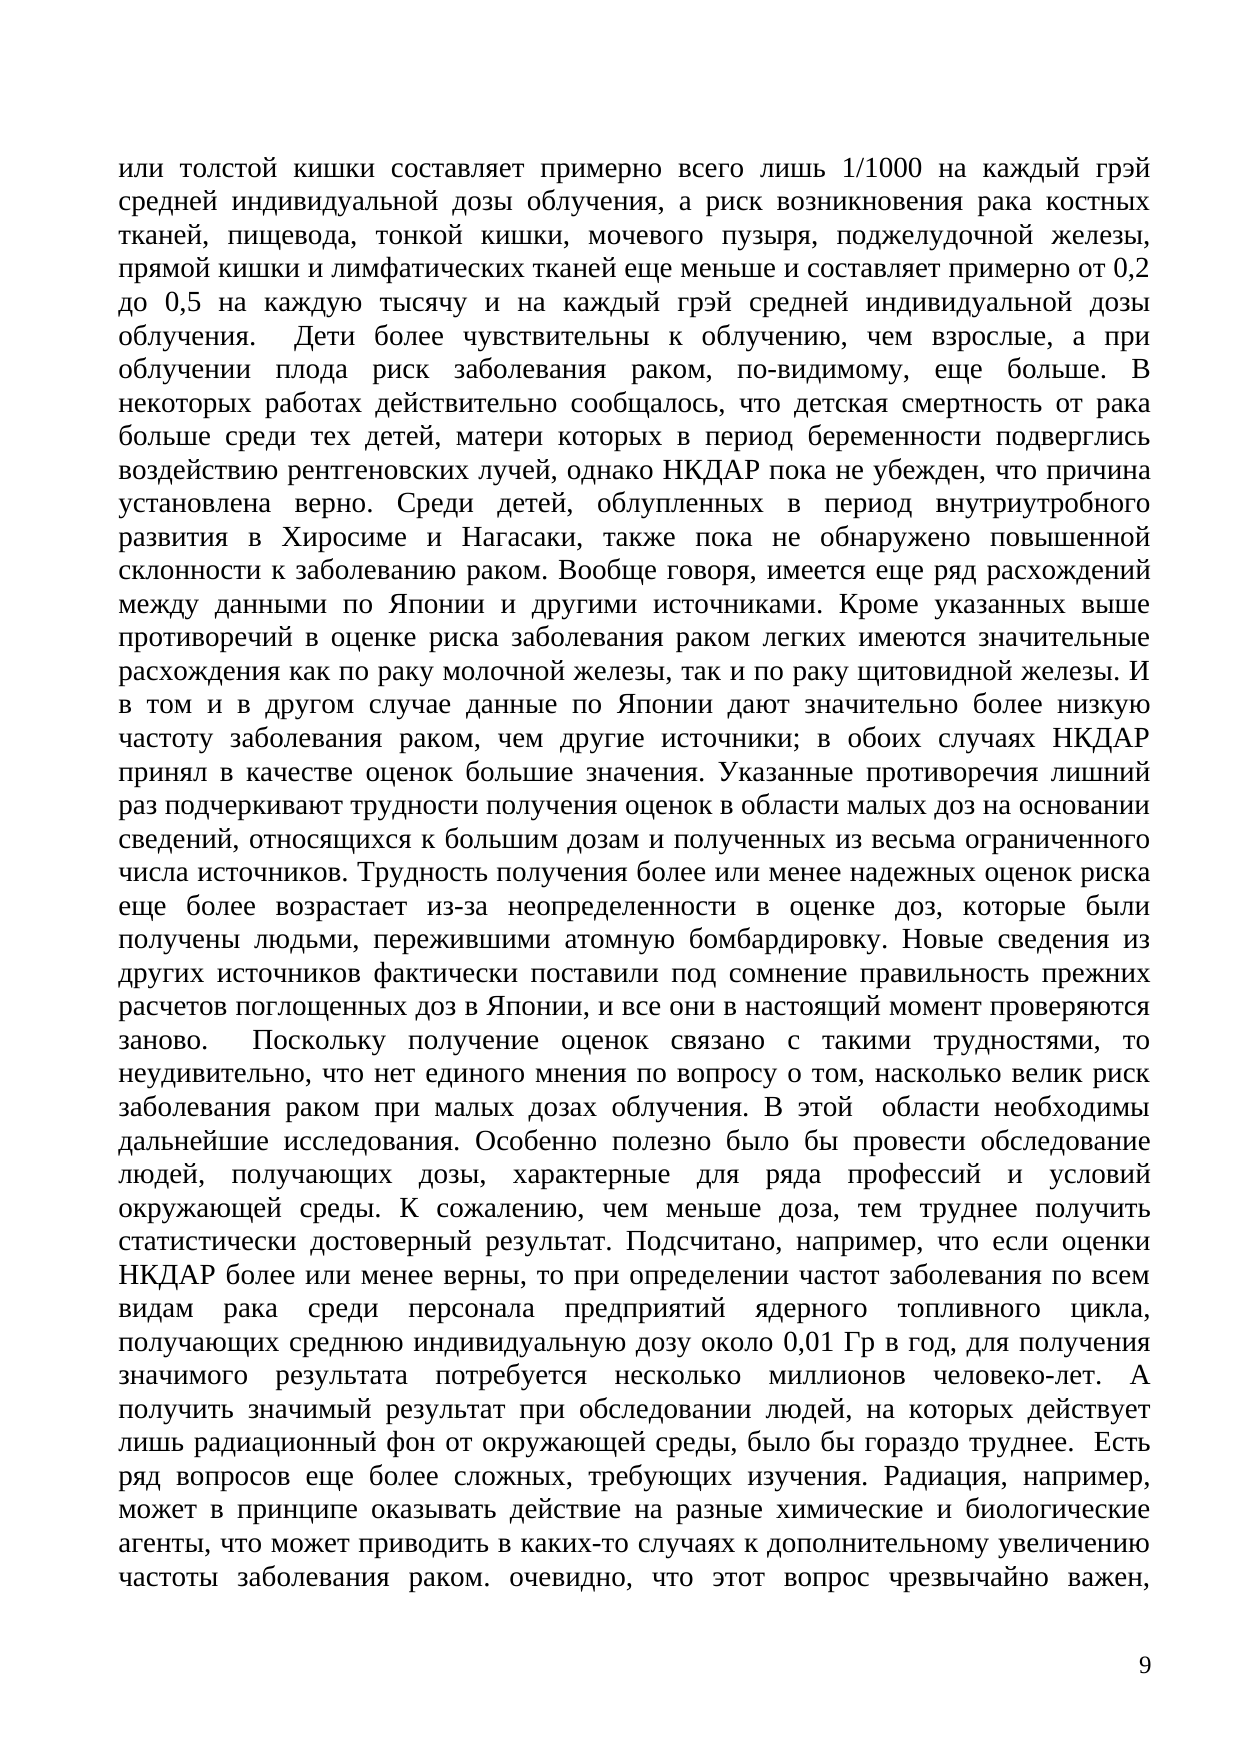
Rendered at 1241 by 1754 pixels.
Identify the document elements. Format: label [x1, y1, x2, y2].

text [118, 150, 1152, 1592]
